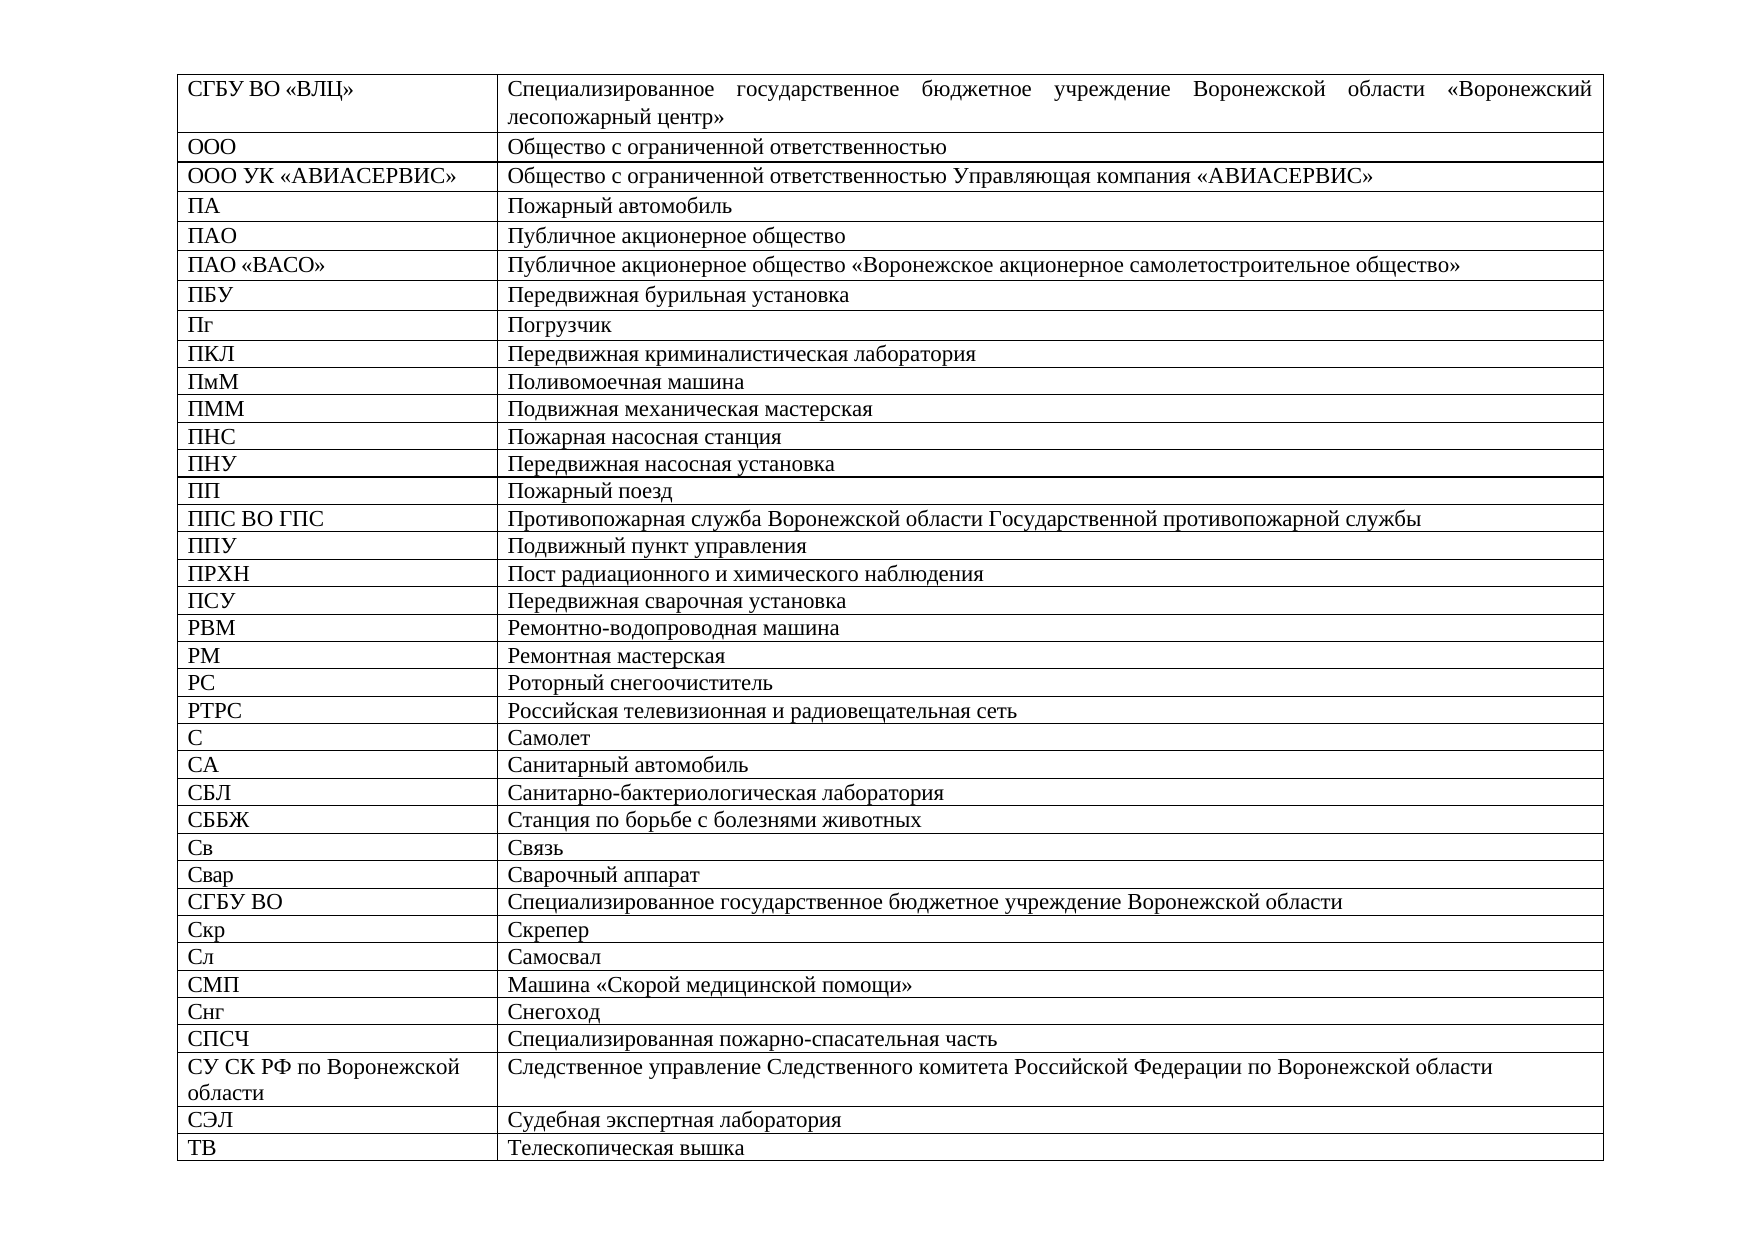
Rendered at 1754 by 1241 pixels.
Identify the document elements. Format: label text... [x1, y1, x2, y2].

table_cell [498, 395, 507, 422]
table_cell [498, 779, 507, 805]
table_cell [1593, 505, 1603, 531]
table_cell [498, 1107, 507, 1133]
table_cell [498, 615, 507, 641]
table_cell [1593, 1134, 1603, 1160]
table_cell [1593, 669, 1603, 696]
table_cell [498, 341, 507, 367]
table_cell ПАО «ВАСО» [178, 251, 497, 280]
table_cell ПА [178, 192, 497, 221]
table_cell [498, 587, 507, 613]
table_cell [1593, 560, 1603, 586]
table_cell ПБУ [178, 281, 497, 310]
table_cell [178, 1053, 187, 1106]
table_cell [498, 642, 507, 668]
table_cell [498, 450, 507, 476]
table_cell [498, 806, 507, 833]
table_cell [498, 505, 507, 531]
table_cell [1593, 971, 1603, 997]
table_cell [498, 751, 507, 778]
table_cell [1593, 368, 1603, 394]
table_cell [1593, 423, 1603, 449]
table_cell Публичное акционерное общество [498, 222, 1603, 250]
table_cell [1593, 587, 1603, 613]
table_cell Следственное управление Следственного комитета Российской Федерации по Воронежской области [498, 1053, 1603, 1106]
table_cell СГБУ ВО «ВЛЦ» [178, 75, 497, 132]
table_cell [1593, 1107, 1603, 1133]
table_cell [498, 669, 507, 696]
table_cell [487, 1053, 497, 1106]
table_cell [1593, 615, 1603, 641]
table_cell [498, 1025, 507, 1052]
table_cell Погрузчик [498, 311, 1603, 339]
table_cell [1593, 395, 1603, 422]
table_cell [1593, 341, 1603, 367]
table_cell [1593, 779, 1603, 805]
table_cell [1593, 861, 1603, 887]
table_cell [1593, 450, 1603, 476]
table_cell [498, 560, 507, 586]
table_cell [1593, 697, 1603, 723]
table_cell Специализированное государственное бюджетное учреждение Воронежской области «Воронежский лесопожарный центр» [498, 75, 1603, 132]
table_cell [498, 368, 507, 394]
table_cell Пожарный автомобиль [498, 192, 1603, 221]
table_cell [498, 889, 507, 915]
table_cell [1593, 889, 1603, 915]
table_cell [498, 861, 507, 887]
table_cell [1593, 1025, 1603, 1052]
table_cell Общество с ограниченной ответственностью [498, 133, 1603, 161]
table_cell ООО УК «АВИАСЕРВИС» [178, 163, 497, 191]
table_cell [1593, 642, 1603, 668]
table_cell ООО [178, 133, 497, 161]
table_cell Передвижная бурильная установка [498, 281, 1603, 310]
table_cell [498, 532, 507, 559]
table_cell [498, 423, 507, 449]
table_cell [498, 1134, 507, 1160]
table_cell ПАО [178, 222, 497, 250]
table_cell Публичное акционерное общество «Воронежское акционерное самолетостроительное общество» [498, 251, 1603, 280]
table_cell Общество с ограниченной ответственностью Управляющая компания «АВИАСЕРВИС» [498, 163, 1603, 191]
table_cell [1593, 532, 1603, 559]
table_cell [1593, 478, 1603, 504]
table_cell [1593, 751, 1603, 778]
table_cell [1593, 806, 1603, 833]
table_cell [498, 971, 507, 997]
table_cell Пг [178, 311, 497, 339]
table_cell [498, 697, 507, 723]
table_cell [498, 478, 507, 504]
